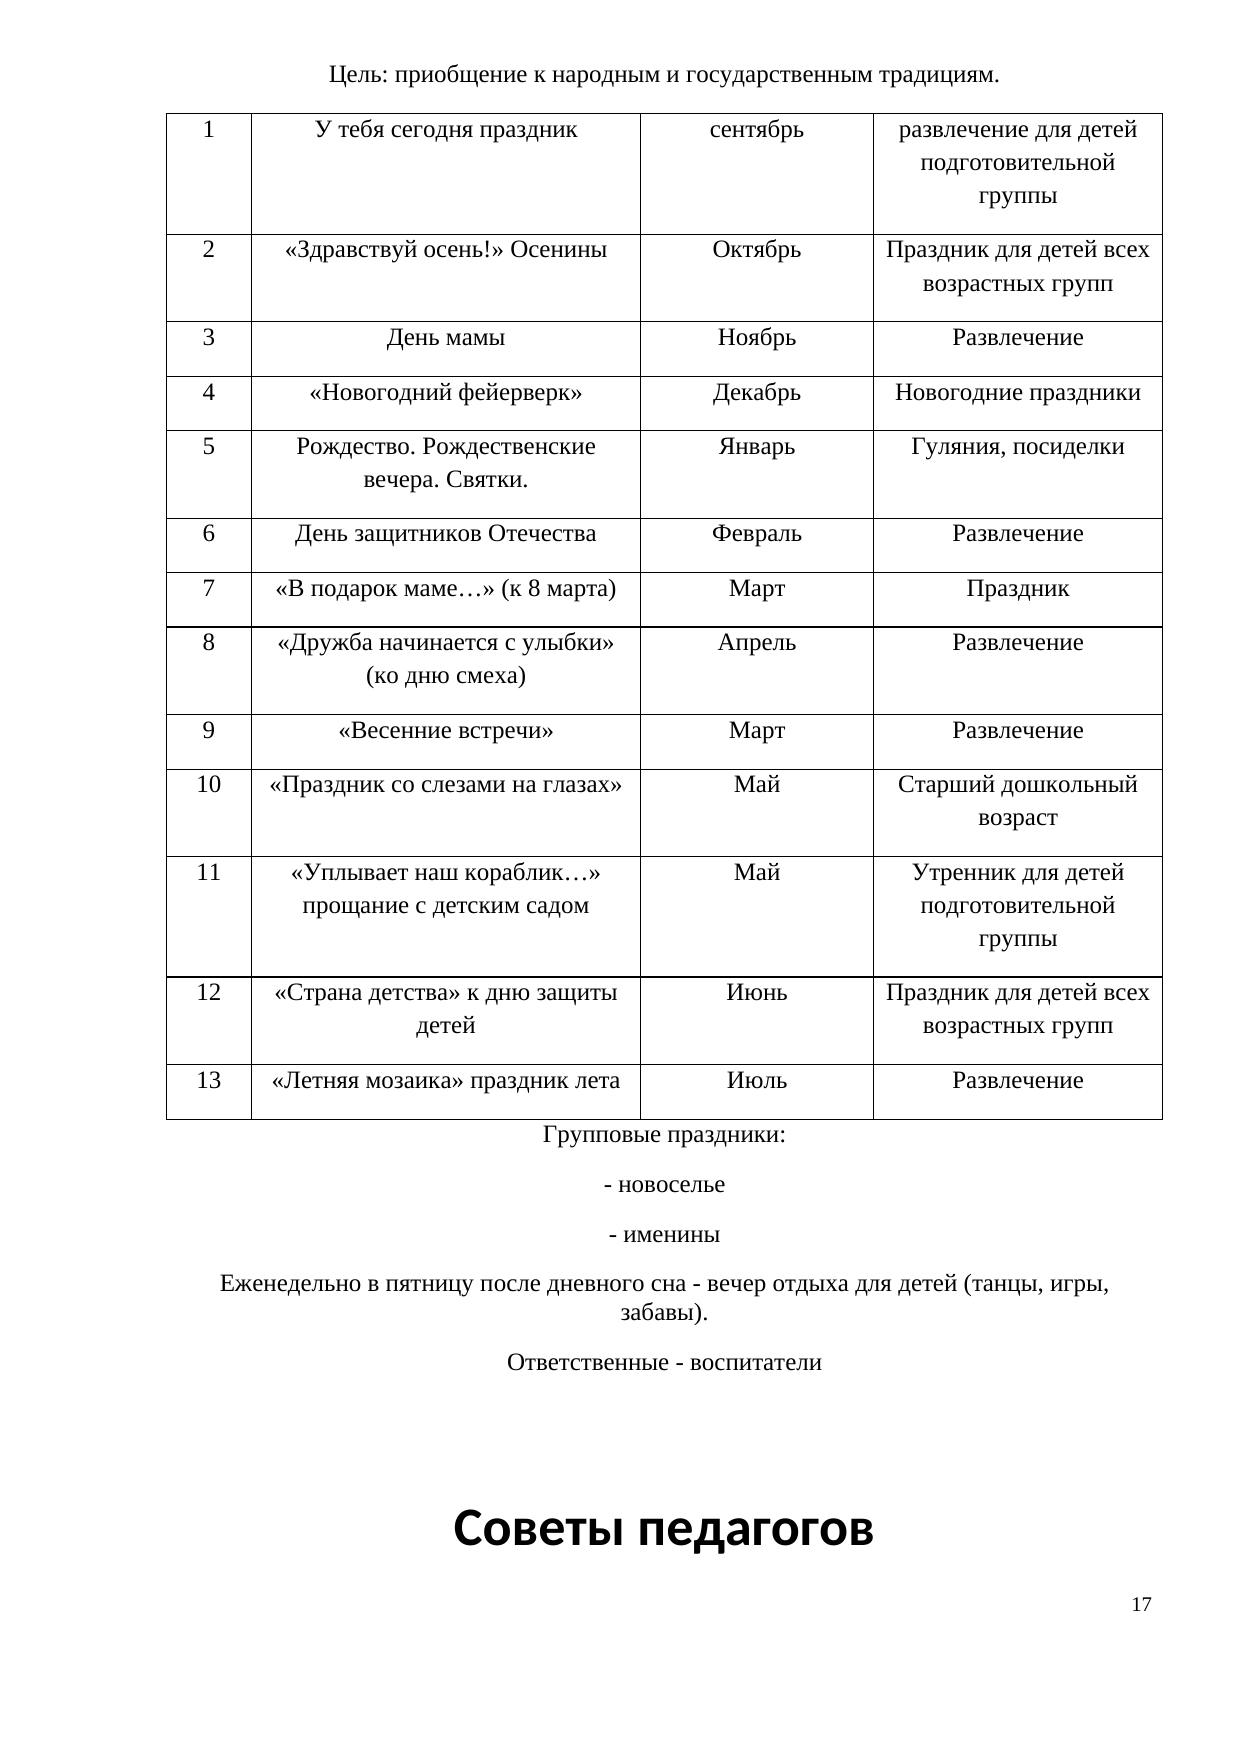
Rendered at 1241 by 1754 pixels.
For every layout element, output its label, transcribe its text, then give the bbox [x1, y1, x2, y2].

table_cell 4 [167, 377, 251, 430]
table_cell Май [641, 770, 873, 856]
table_cell Май [641, 857, 873, 976]
table_cell Новогодние праздники [874, 377, 1162, 430]
text Еженедельно в пятницу после дневного сна - вечер отдыха для детей (танцы, игры, забавы). [177, 1268, 1152, 1326]
table_cell Старший дошкольный возраст [874, 770, 1162, 856]
table_cell 6 [167, 519, 251, 572]
table_header развлечение для детей подготовительной группы [874, 114, 1162, 233]
text - именины [177, 1219, 1152, 1247]
table_cell Декабрь [641, 377, 873, 430]
table_cell 5 [167, 431, 251, 517]
table_cell 7 [167, 573, 251, 626]
table_cell 13 [167, 1065, 251, 1118]
table_cell Развлечение [874, 715, 1162, 768]
table_cell Развлечение [874, 1065, 1162, 1118]
table_cell Октябрь [641, 235, 873, 321]
text Групповые праздники: [177, 1120, 1152, 1148]
table_cell 2 [167, 235, 251, 321]
table_cell 10 [167, 770, 251, 856]
table_header сентябрь [641, 114, 873, 233]
table_cell Июль [641, 1065, 873, 1118]
table_cell «Уплывает наш кораблик…» прощание с детским садом [252, 857, 640, 976]
text Советы педагогов [177, 1493, 1152, 1559]
table_header У тебя сегодня праздник [252, 114, 640, 233]
table_cell Праздник для детей всех возрастных групп [874, 978, 1162, 1064]
table_cell «Новогодний фейерверк» [252, 377, 640, 430]
table_cell Утренник для детей подготовительной группы [874, 857, 1162, 976]
table_header 1 [167, 114, 251, 233]
table_cell Рождество. Рождественские вечера. Святки. [252, 431, 640, 517]
table_cell 3 [167, 322, 251, 376]
table_cell Гуляния, посиделки [874, 431, 1162, 517]
table_cell 9 [167, 715, 251, 768]
table_cell «Дружба начинается с улыбки» (ко дню смеха) [252, 628, 640, 714]
table_cell День защитников Отечества [252, 519, 640, 572]
table_cell Февраль [641, 519, 873, 572]
table_cell Ноябрь [641, 322, 873, 376]
table_cell Апрель [641, 628, 873, 714]
table_cell Январь [641, 431, 873, 517]
text Ответственные - воспитатели [177, 1347, 1152, 1375]
table_cell «Праздник со слезами на глазах» [252, 770, 640, 856]
table_cell «Страна детства» к дню защиты детей [252, 978, 640, 1064]
text Цель: приобщение к народным и государственным традициям. [177, 59, 1152, 88]
table_cell Март [641, 715, 873, 768]
table_cell День мамы [252, 322, 640, 376]
text - новоселье [177, 1169, 1152, 1198]
table_cell «Весенние встречи» [252, 715, 640, 768]
table_cell 11 [167, 857, 251, 976]
table_cell Праздник для детей всех возрастных групп [874, 235, 1162, 321]
table_cell Развлечение [874, 628, 1162, 714]
table_cell 8 [167, 628, 251, 714]
table_cell Развлечение [874, 519, 1162, 572]
table_cell Развлечение [874, 322, 1162, 376]
table_cell 12 [167, 978, 251, 1064]
table_cell Праздник [874, 573, 1162, 626]
table_cell Март [641, 573, 873, 626]
table_cell Июнь [641, 978, 873, 1064]
table_cell «Здравствуй осень!» Осенины [252, 235, 640, 321]
table_cell «В подарок маме…» (к 8 марта) [252, 573, 640, 626]
table_cell «Летняя мозаика» праздник лета [252, 1065, 640, 1118]
